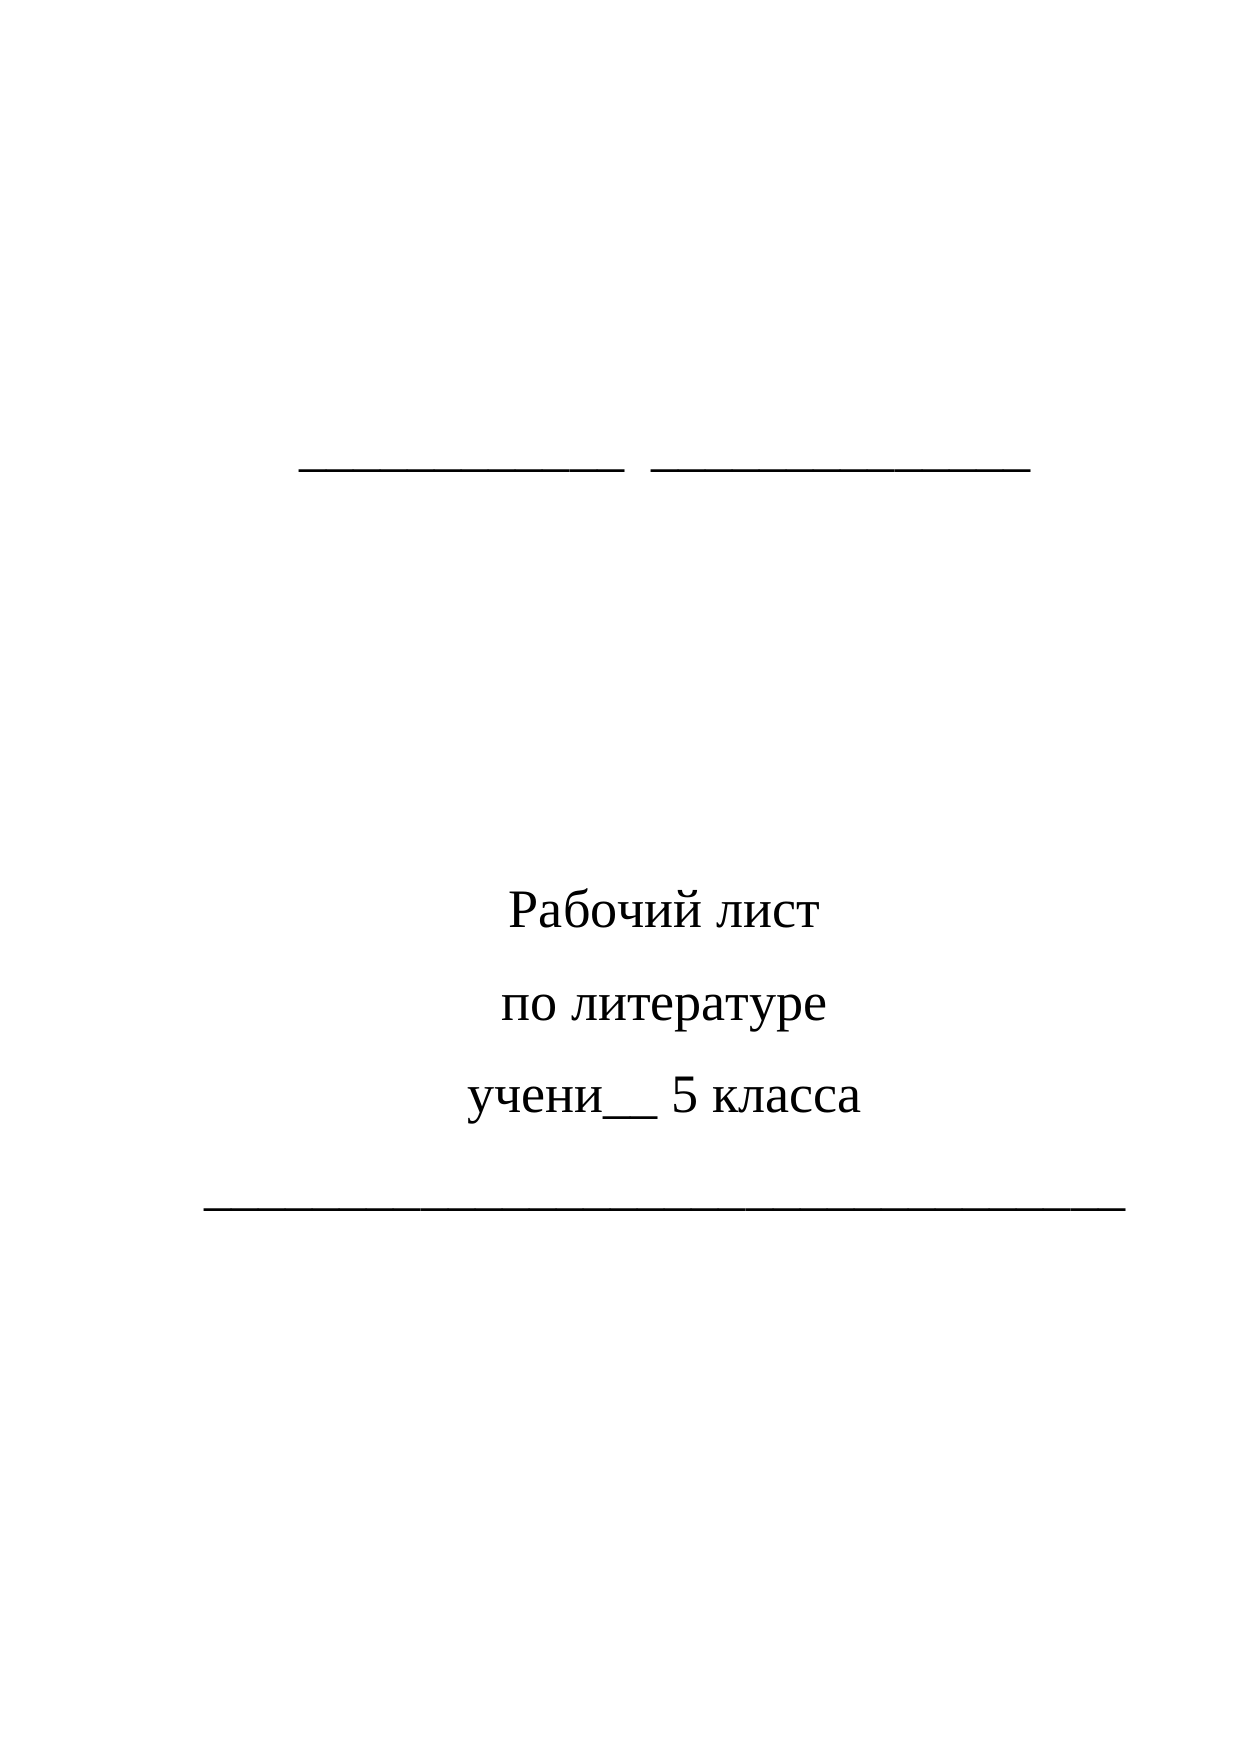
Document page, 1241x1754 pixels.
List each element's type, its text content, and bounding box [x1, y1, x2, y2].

text ____________ ______________ [177, 415, 1152, 477]
text по литературе [177, 969, 1152, 1032]
text Рабочий лист [177, 877, 1152, 939]
text __________________________________ [177, 1154, 1152, 1216]
text учени__ 5 класса [177, 1062, 1152, 1124]
